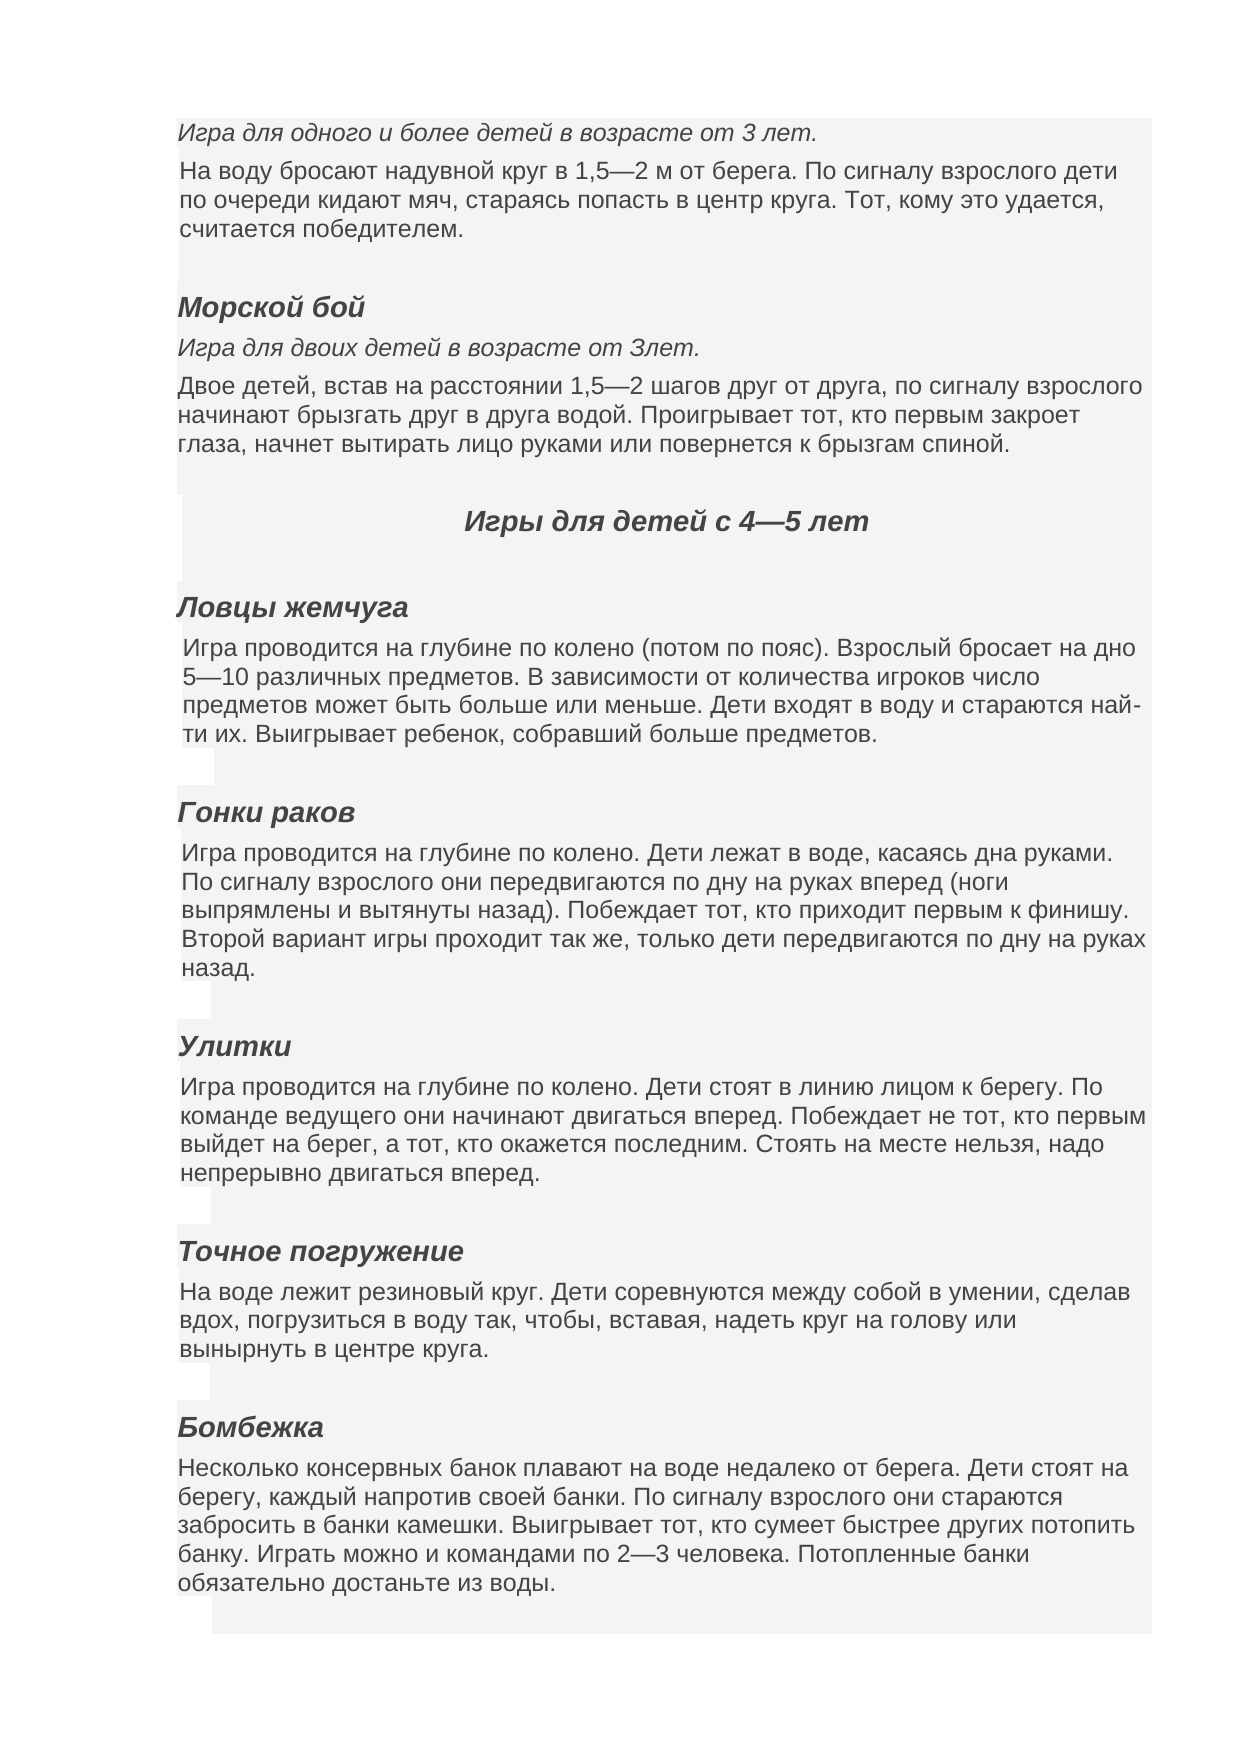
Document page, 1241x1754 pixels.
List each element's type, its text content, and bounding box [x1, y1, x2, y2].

text Несколько консервных банок плавают на воде недалеко от берега. Дети стоят на берегу, каждый напротив своей банки. По сигналу взрослого они стараются забросить в банки камешки. Выигрывает тот, кто сумеет быстрее других потопить банку. Играть можно и командами по 2—3 человека. Потопленные банки обязательно достаньте из воды. [177, 1453, 1152, 1596]
text Гонки раков [177, 795, 1152, 828]
text Точное погружение [177, 1234, 1152, 1267]
text Игра проводится на глубине по колено. Дети лежат в воде, касаясь дна руками. По сигналу взрослого они передвигаются по дну на руках вперед (ноги выпрямлены и вытянуты назад). Побеждает тот, кто приходит первым к финишу. Второй вариант игры проходит так же, только дети передвигаются по дну на руках назад. [181, 838, 1152, 981]
text Улитки [177, 1029, 1152, 1062]
text Двое детей, встав на расстоянии 1,5—2 шагов друг от друга, по сигналу взрослого начинают брызгать друг в друга водой. Проигрывает тот, кто первым закроет глаза, начнет вытирать лицо руками или повернется к брызгам спиной. [177, 371, 1152, 457]
text Игра для одного и более детей в возрасте от 3 лет. [177, 118, 1152, 147]
text На воду бросают надувной круг в 1,5—2 м от берега. По сигналу взрослого дети по очереди кидают мяч, стараясь попасть в центр круга. Тот, кому это удается, считается победителем. [179, 156, 1152, 242]
text Игры для детей с 4—5 лет [182, 504, 1152, 538]
text На воде лежит резиновый круг. Дети соревнуются между собой в умении, сделав вдох, погрузиться в воду так, чтобы, вставая, надеть круг на голову или вынырнуть в центре круга. [179, 1277, 1152, 1363]
text Игра проводится на глубине по колено. Дети стоят в линию лицом к берегу. По команде ведущего они начинают двигаться вперед. Побеждает не тот, кто первым выйдет на берег, а тот, кто окажется последним. Стоять на месте нельзя, надо непрерывно двигаться вперед. [180, 1072, 1152, 1187]
text Игра проводится на глубине по колено (потом по пояс). Взрослый бросает на дно 5—10 различных предметов. В зависимости от количества игроков число предметов может быть больше или меньше. Дети входят в воду и стараются найти их. Выигрывает ребенок, собравший больше предметов. [182, 633, 1152, 748]
text Игра для двоих детей в возрасте от Злет. [177, 333, 1152, 362]
text Ловцы жемчуга [177, 590, 1152, 623]
text Бомбежка [177, 1410, 1152, 1443]
text Морской бой [177, 290, 1152, 323]
